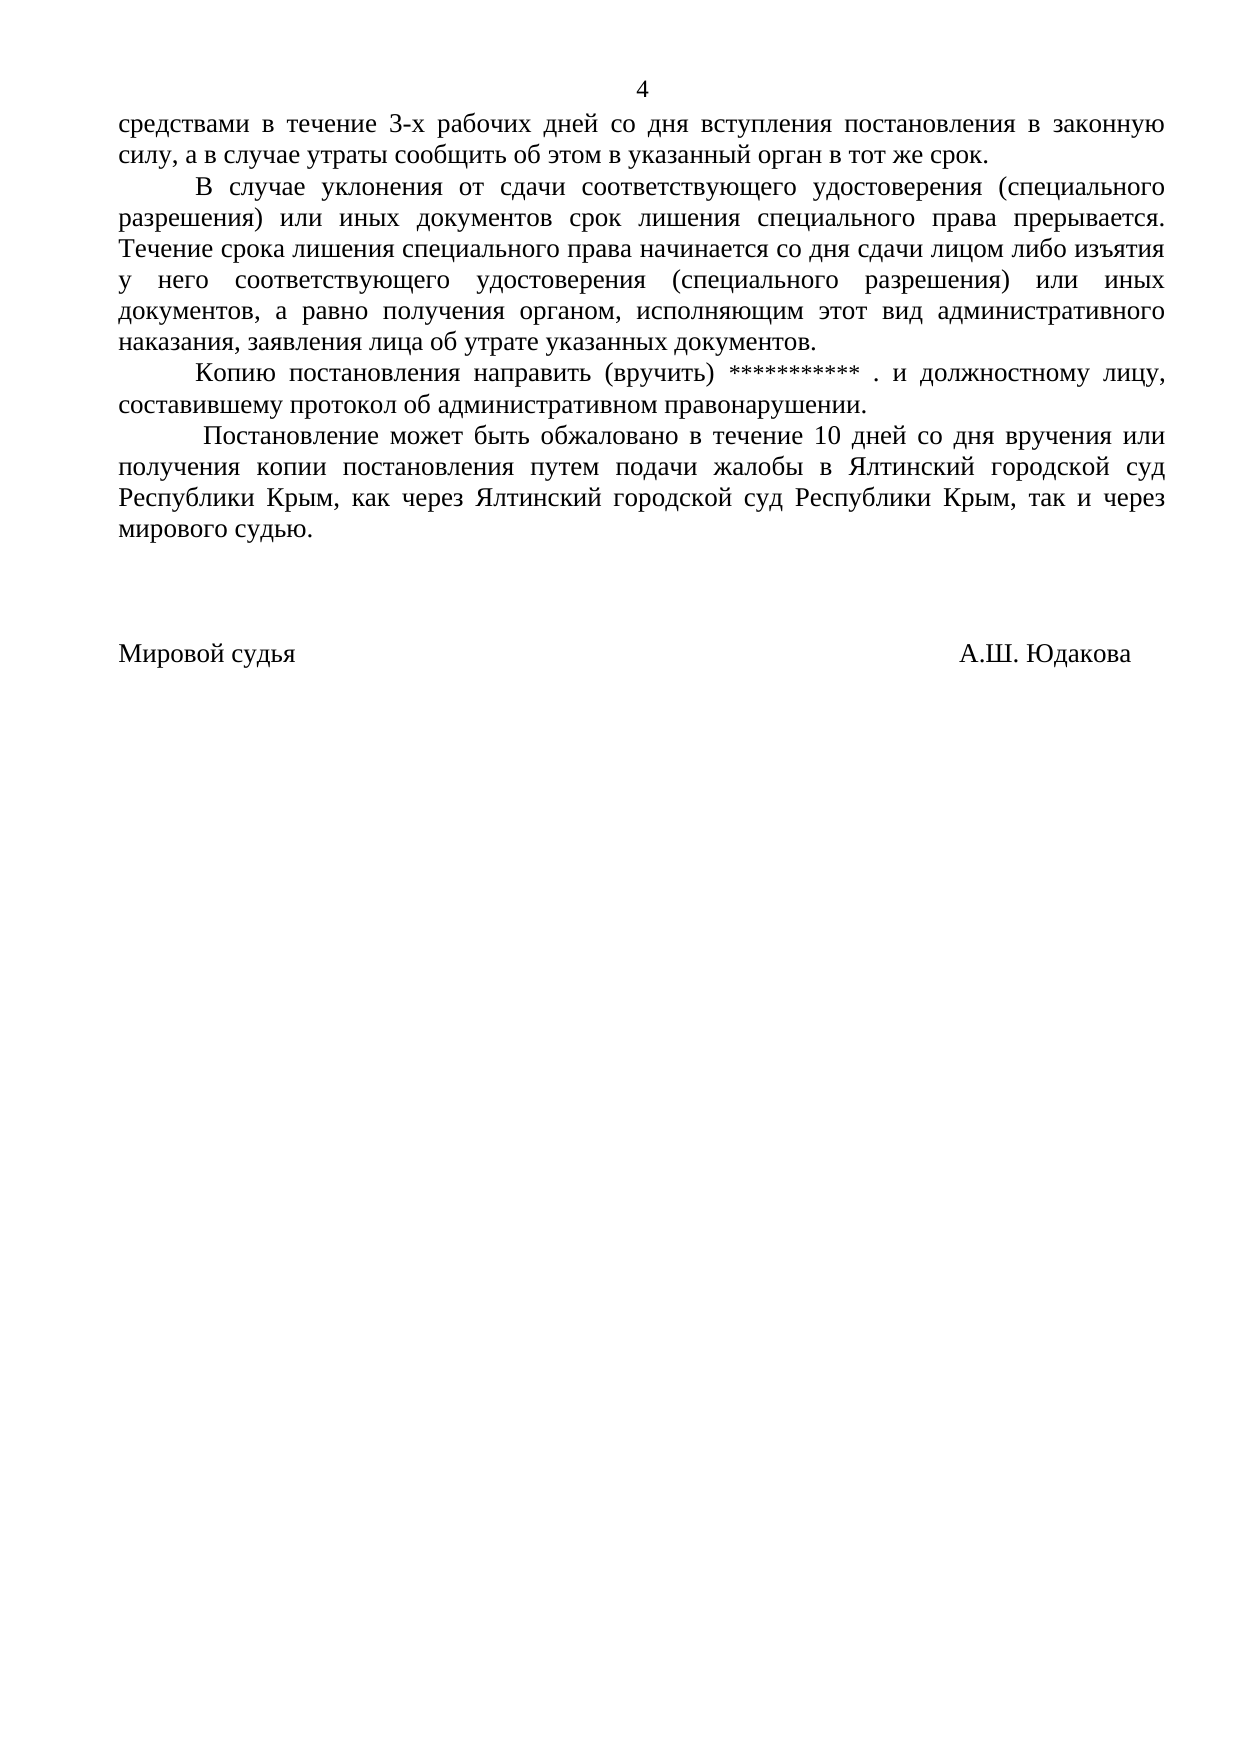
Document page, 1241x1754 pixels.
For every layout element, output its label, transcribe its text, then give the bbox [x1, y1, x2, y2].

text Мировой судья А.Ш. Юдакова [118, 637, 1167, 668]
text В случае уклонения от сдачи соответствующего удостоверения (специального разрешения) или иных документов срок лишения специального права прерывается. Течение срока лишения специального права начинается со дня сдачи лицом либо изъятия у него соответствующего удостоверения (специального разрешения) или иных документов, а равно получения органом, исполняющим этот вид административного наказания, заявления лица об утрате указанных документов. [118, 170, 1167, 357]
text Постановление может быть обжаловано в течение 10 дней со дня вручения или получения копии постановления путем подачи жалобы в Ялтинский городской суд Республики Крым, как через Ялтинский городской суд Республики Крым, так и через мирового судью. [118, 419, 1167, 543]
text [118, 107, 1167, 170]
text Копию постановления направить (вручить) *********** . и должностному лицу, составившему протокол об административном правонарушении. [118, 357, 1167, 419]
